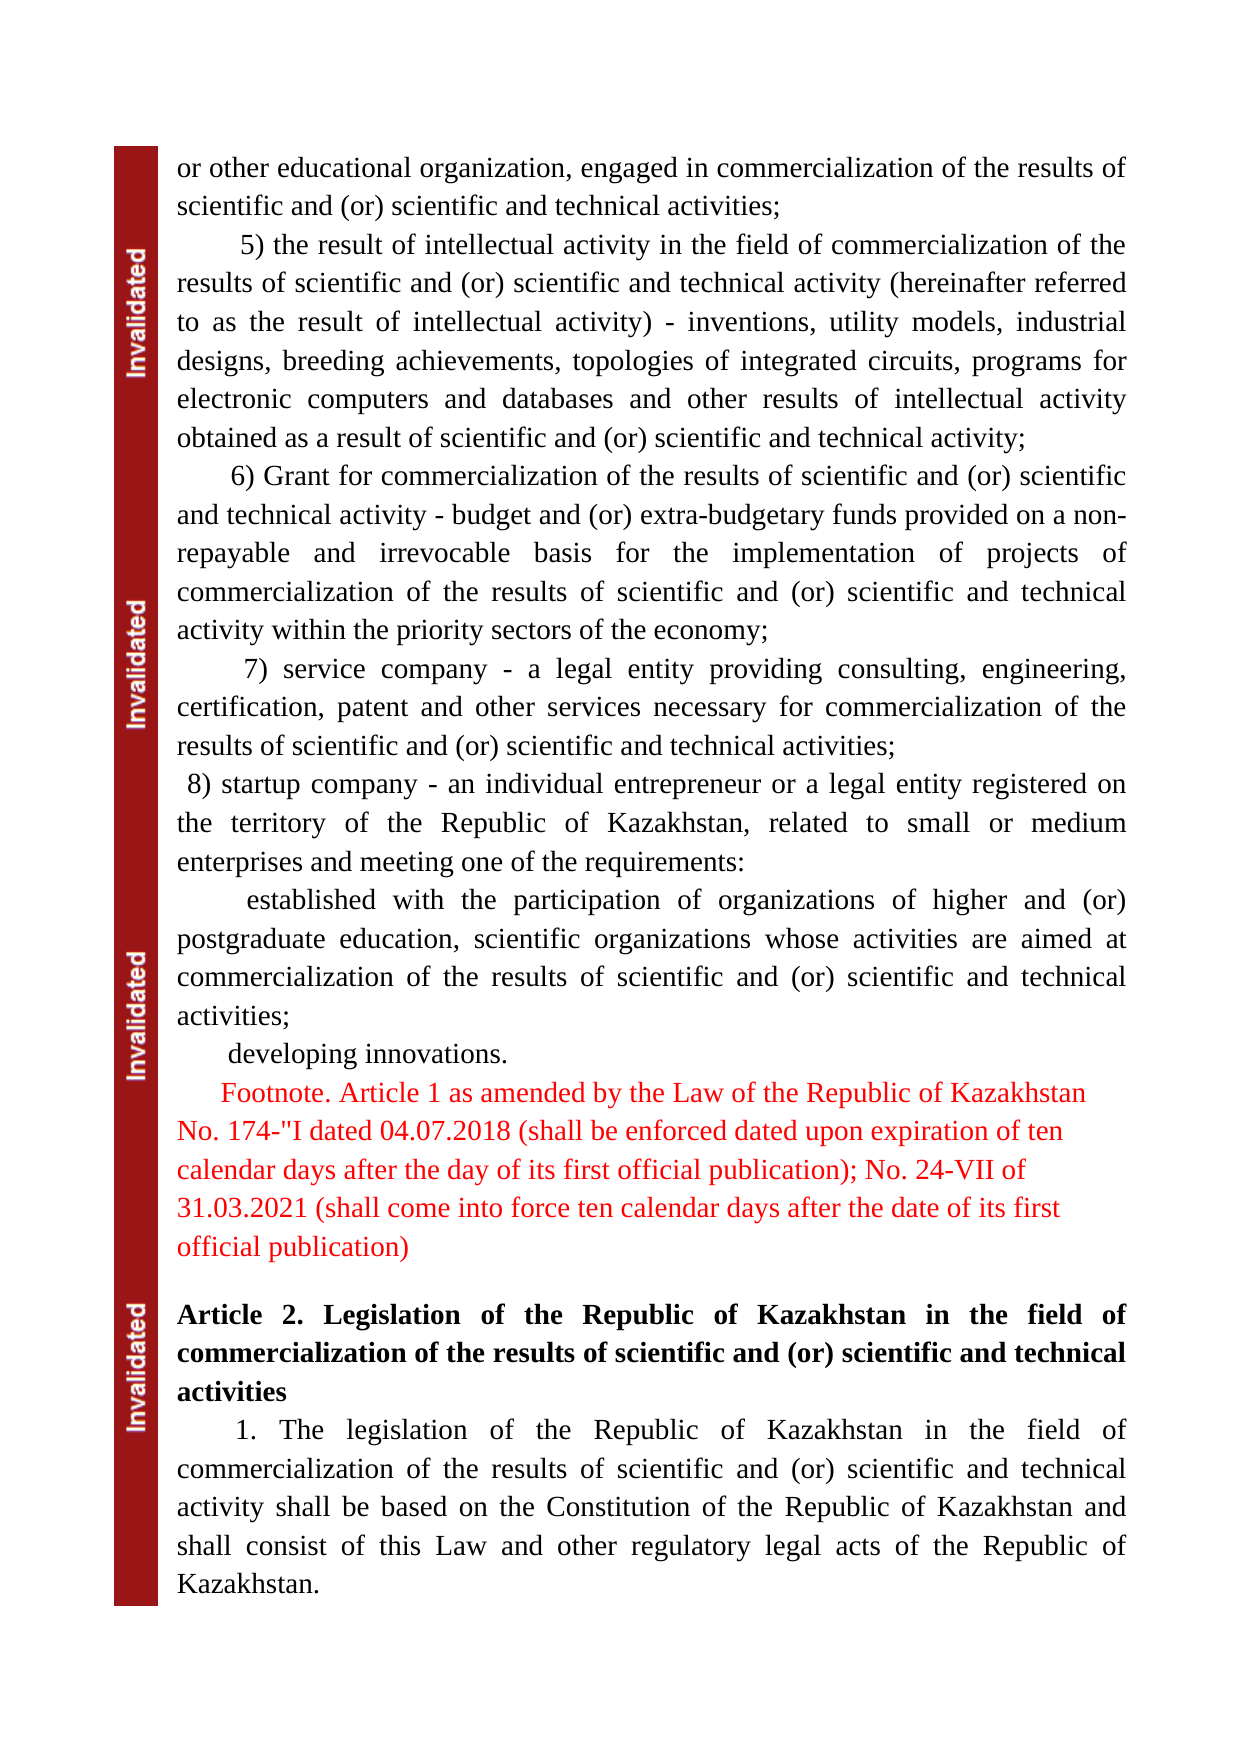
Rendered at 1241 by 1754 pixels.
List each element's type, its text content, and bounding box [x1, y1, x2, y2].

text 1. The legislation of the Republic of Kazakhstan in the field of commercialization of the results of scientific and (or) scientific and technical activity shall be based on the Constitution of the Republic of Kazakhstan and shall consist of this Law and other regulatory legal acts of the Republic of Kazakhstan. [112, 1412, 1128, 1600]
picture [114, 1600, 158, 1606]
picture [114, 762, 158, 767]
text Article 2. Legislation of the Republic of Kazakhstan in the field of commercialization of the results of scientific and (or) scientific and technical activities [112, 1297, 1128, 1407]
text established with the participation of organizations of higher and (or) postgraduate education, scientific organizations whose activities are aimed at commercialization of the results of scientific and (or) scientific and technical activities; [112, 882, 1128, 1031]
text 5) the result of intellectual activity in the field of commercialization of the results of scientific and (or) scientific and technical activity (hereinafter referred to as the result of intellectual activity) - inventions, utility models, industrial designs, breeding achievements, topologies of integrated circuits, programs for electronic computers and databases and other results of intellectual activity obtained as a result of scientific and (or) scientific and technical activity; [112, 227, 1128, 453]
text 6) Grant for commercialization of the results of scientific and (or) scientific and technical activity - budget and (or) extra-budgetary funds provided on a non-repayable and irrevocable basis for the implementation of projects of commercialization of the results of scientific and (or) scientific and technical activity within the priority sectors of the economy; [112, 458, 1128, 646]
picture [114, 1407, 158, 1412]
picture [114, 453, 158, 458]
picture [114, 1293, 158, 1297]
picture [114, 1031, 158, 1036]
picture [114, 646, 158, 651]
picture [114, 146, 158, 150]
text 8) startup company - an individual entrepreneur or a legal entity registered on the territory of the Republic of Kazakhstan, related to small or medium enterprises and meeting one of the requirements: [112, 767, 1128, 877]
picture [114, 877, 158, 882]
picture [114, 1070, 158, 1075]
picture [114, 222, 158, 227]
text developing innovations. [112, 1036, 1128, 1070]
text 7) service company - a legal entity providing consulting, engineering, certification, patent and other services necessary for commercialization of the results of scientific and (or) scientific and technical activities; [112, 651, 1128, 762]
text Footnote. Article 1 as amended by the Law of the Republic of Kazakhstan No. 174-"І dated 04.07.2018 (shall be enforced dated upon expiration of ten calendar days after the day of its first official publication); No. 24-VII of 31.03.2021 (shall come into force ten calendar days after the date of its first official publication) [112, 1075, 1128, 1293]
